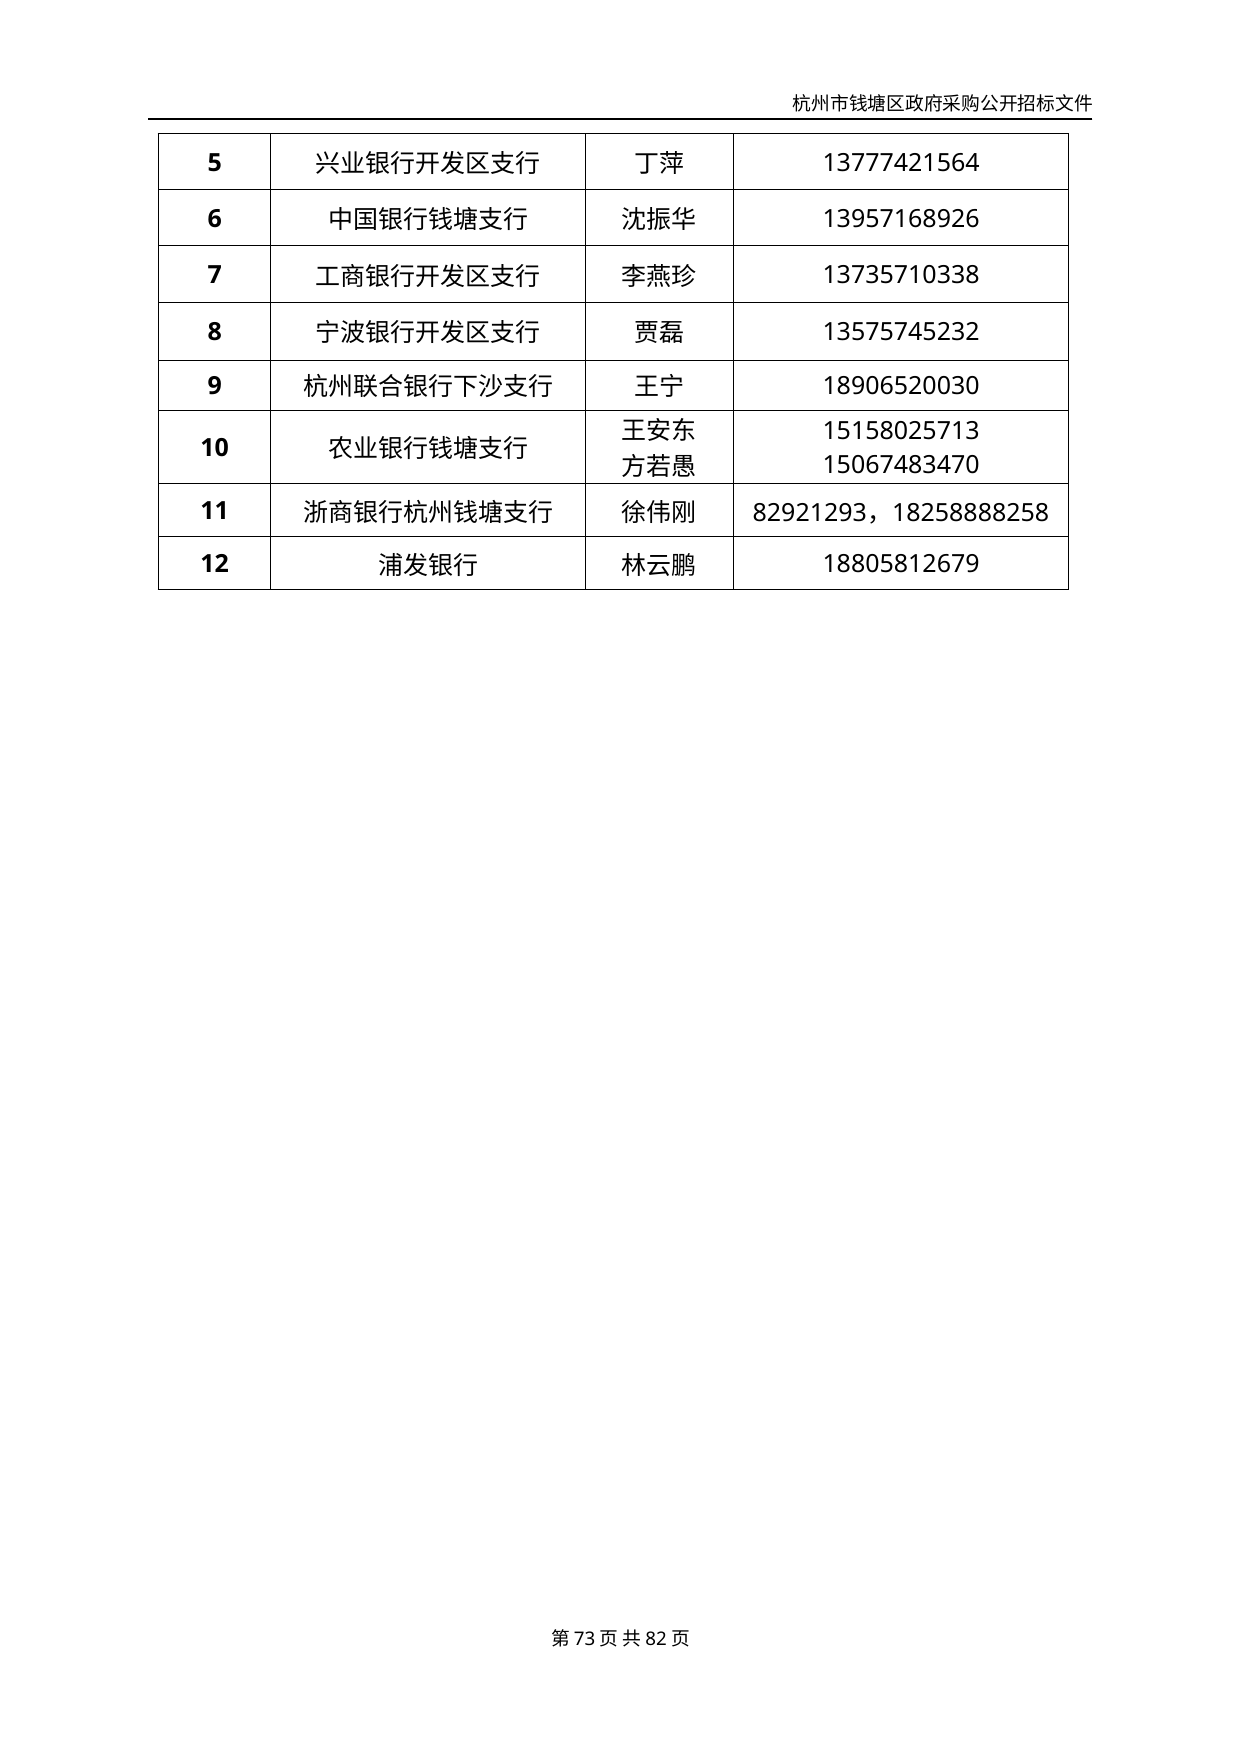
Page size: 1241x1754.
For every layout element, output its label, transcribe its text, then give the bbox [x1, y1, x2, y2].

table_cell 18906520030 [734, 361, 1068, 409]
table_cell 12 [159, 537, 270, 589]
table_cell 贾磊 [586, 303, 733, 359]
table_cell 宁波银行开发区支行 [271, 303, 585, 359]
table_cell 13735710338 [734, 246, 1068, 302]
table_cell 沈振华 [586, 190, 733, 245]
table_cell 5 [159, 134, 270, 189]
table_cell 18805812679 [734, 537, 1068, 589]
table_cell 浦发银行 [271, 537, 585, 589]
table_cell 9 [159, 361, 270, 409]
table_cell 中国银行钱塘支行 [271, 190, 585, 245]
table_cell 林云鹏 [586, 537, 733, 589]
table_cell 10 [159, 411, 270, 483]
table_cell 王安东 方若愚 [586, 411, 733, 483]
table_cell 6 [159, 190, 270, 245]
table_cell 徐伟刚 [586, 484, 733, 536]
table_cell 13575745232 [734, 303, 1068, 359]
table_cell 82921293，18258888258 [734, 484, 1068, 536]
table_cell 浙商银行杭州钱塘支行 [271, 484, 585, 536]
table_cell 7 [159, 246, 270, 302]
table_cell 农业银行钱塘支行 [271, 411, 585, 483]
table_cell 兴业银行开发区支行 [271, 134, 585, 189]
table_cell 11 [159, 484, 270, 536]
table_cell 15158025713 15067483470 [734, 411, 1068, 483]
table_cell 工商银行开发区支行 [271, 246, 585, 302]
table_cell 13957168926 [734, 190, 1068, 245]
table_cell 王宁 [586, 361, 733, 409]
table_cell 杭州联合银行下沙支行 [271, 361, 585, 409]
table_cell 13777421564 [734, 134, 1068, 189]
table_cell 李燕珍 [586, 246, 733, 302]
table_cell 8 [159, 303, 270, 359]
table_cell 丁萍 [586, 134, 733, 189]
